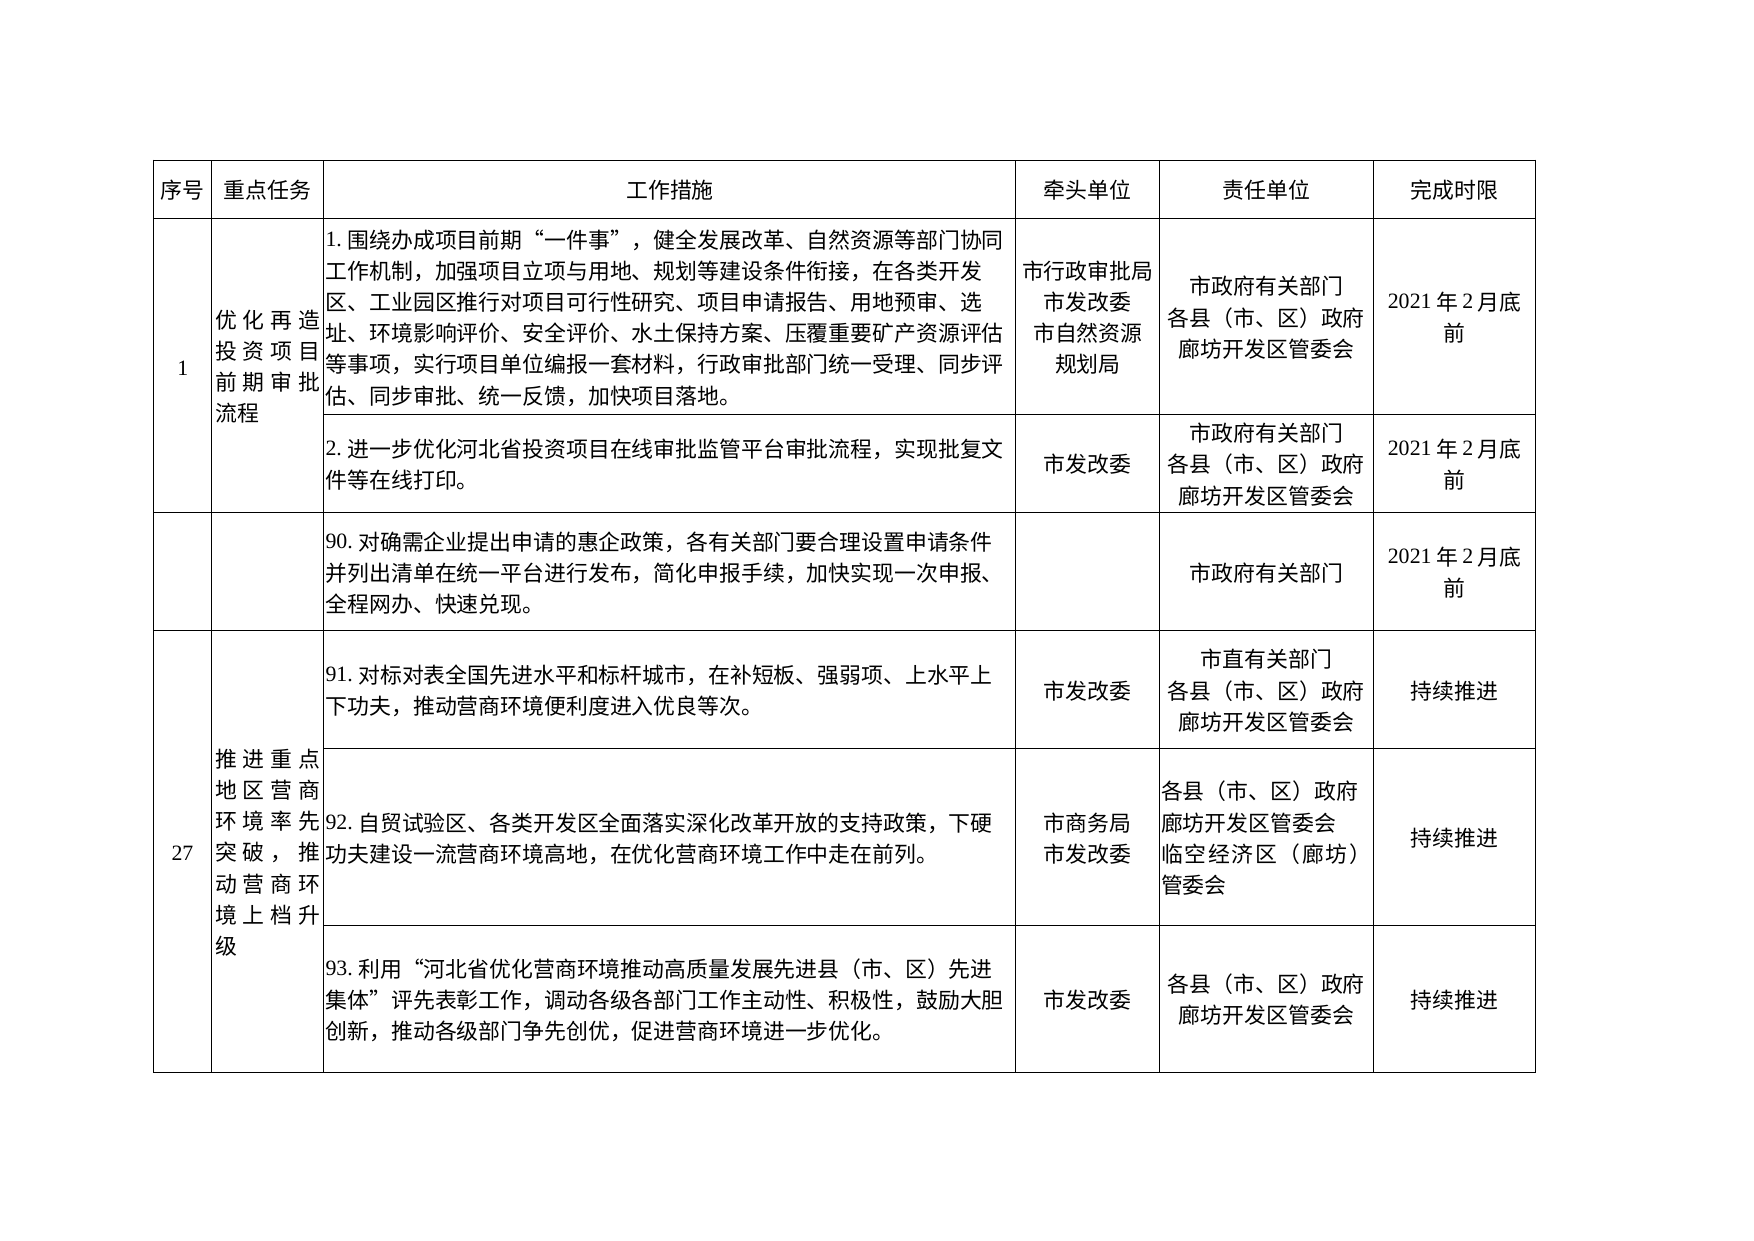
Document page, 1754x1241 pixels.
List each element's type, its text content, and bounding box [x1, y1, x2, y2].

table_cell 市直有关部门 各县（市、区）政府 廊坊开发区管委会 [1160, 631, 1373, 748]
table_cell 市发改委 [1016, 415, 1159, 512]
table_cell 1 [154, 219, 211, 512]
table_cell 市政府有关部门 [1160, 513, 1373, 630]
table_header 工作措施 [324, 161, 1015, 218]
table_cell 市政府有关部门 各县（市、区）政府 廊坊开发区管委会 [1160, 415, 1373, 512]
table_header 重点任务 [212, 161, 323, 218]
table_cell 2021年2月底前 [1374, 219, 1535, 414]
table_header 序号 [154, 161, 211, 218]
table_cell [1016, 513, 1159, 630]
table_cell 2. 进一步优化河北省投资项目在线审批监管平台审批流程，实现批复文件等在线打印。 [324, 415, 1015, 512]
table_cell 1. 围绕办成项目前期“一件事”，健全发展改革、自然资源等部门协同工作机制，加强项目立项与用地、规划等建设条件衔接，在各类开发区、工业园区推行对项目可行性研究、项目申请报告、用地预审、选址、环境影响评价、安全评价、水土保持方案、压覆重要矿产资源评估等事项，实行项目单位编报一套材料，行政审批部门统一受理、同步评估、同步审批、统一反馈，加快项目落地。 [324, 219, 1015, 414]
table_cell 优化再造投资项目前期审批流程 [212, 219, 323, 512]
table_cell 市发改委 [1016, 631, 1159, 748]
table_cell 市行政审批局市发改委 市自然资源 规划局 [1016, 219, 1159, 414]
table_cell 持续推进 [1374, 926, 1535, 1072]
table_cell 各县（市、区）政府 廊坊开发区管委会 [1160, 926, 1373, 1072]
table_cell 91. 对标对表全国先进水平和标杆城市，在补短板、强弱项、上水平上下功夫，推动营商环境便利度进入优良等次。 [324, 631, 1015, 748]
table_cell 市发改委 [1016, 926, 1159, 1072]
table_cell 各县（市、区）政府 廊坊开发区管委会 临空经济区（廊坊）管委会 [1160, 749, 1373, 925]
table_cell 2021年2月底前 [1374, 415, 1535, 512]
table_cell 持续推进 [1374, 749, 1535, 925]
table_cell 市商务局 市发改委 [1016, 749, 1159, 925]
table_cell 市政府有关部门 各县（市、区）政府 廊坊开发区管委会 [1160, 219, 1373, 414]
table_header 责任单位 [1160, 161, 1373, 218]
table_cell 93. 利用“河北省优化营商环境推动高质量发展先进县（市、区）先进集体”评先表彰工作，调动各级各部门工作主动性、积极性，鼓励大胆创新，推动各级部门争先创优，促进营商环境进一步优化。 [324, 926, 1015, 1072]
table_cell 92. 自贸试验区、各类开发区全面落实深化改革开放的支持政策，下硬功夫建设一流营商环境高地，在优化营商环境工作中走在前列。 [324, 749, 1015, 925]
table_cell 持续推进 [1374, 631, 1535, 748]
table_header 完成时限 [1374, 161, 1535, 218]
table_cell 推进重点地区营商环境率先突破，推动营商环境上档升级 [212, 631, 323, 1072]
table_cell 2021年2月底前 [1374, 513, 1535, 630]
table_cell 27 [154, 631, 211, 1072]
table_cell 90. 对确需企业提出申请的惠企政策，各有关部门要合理设置申请条件并列出清单在统一平台进行发布，简化申报手续，加快实现一次申报、全程网办、快速兑现。 [324, 513, 1015, 630]
table_header 牵头单位 [1016, 161, 1159, 218]
